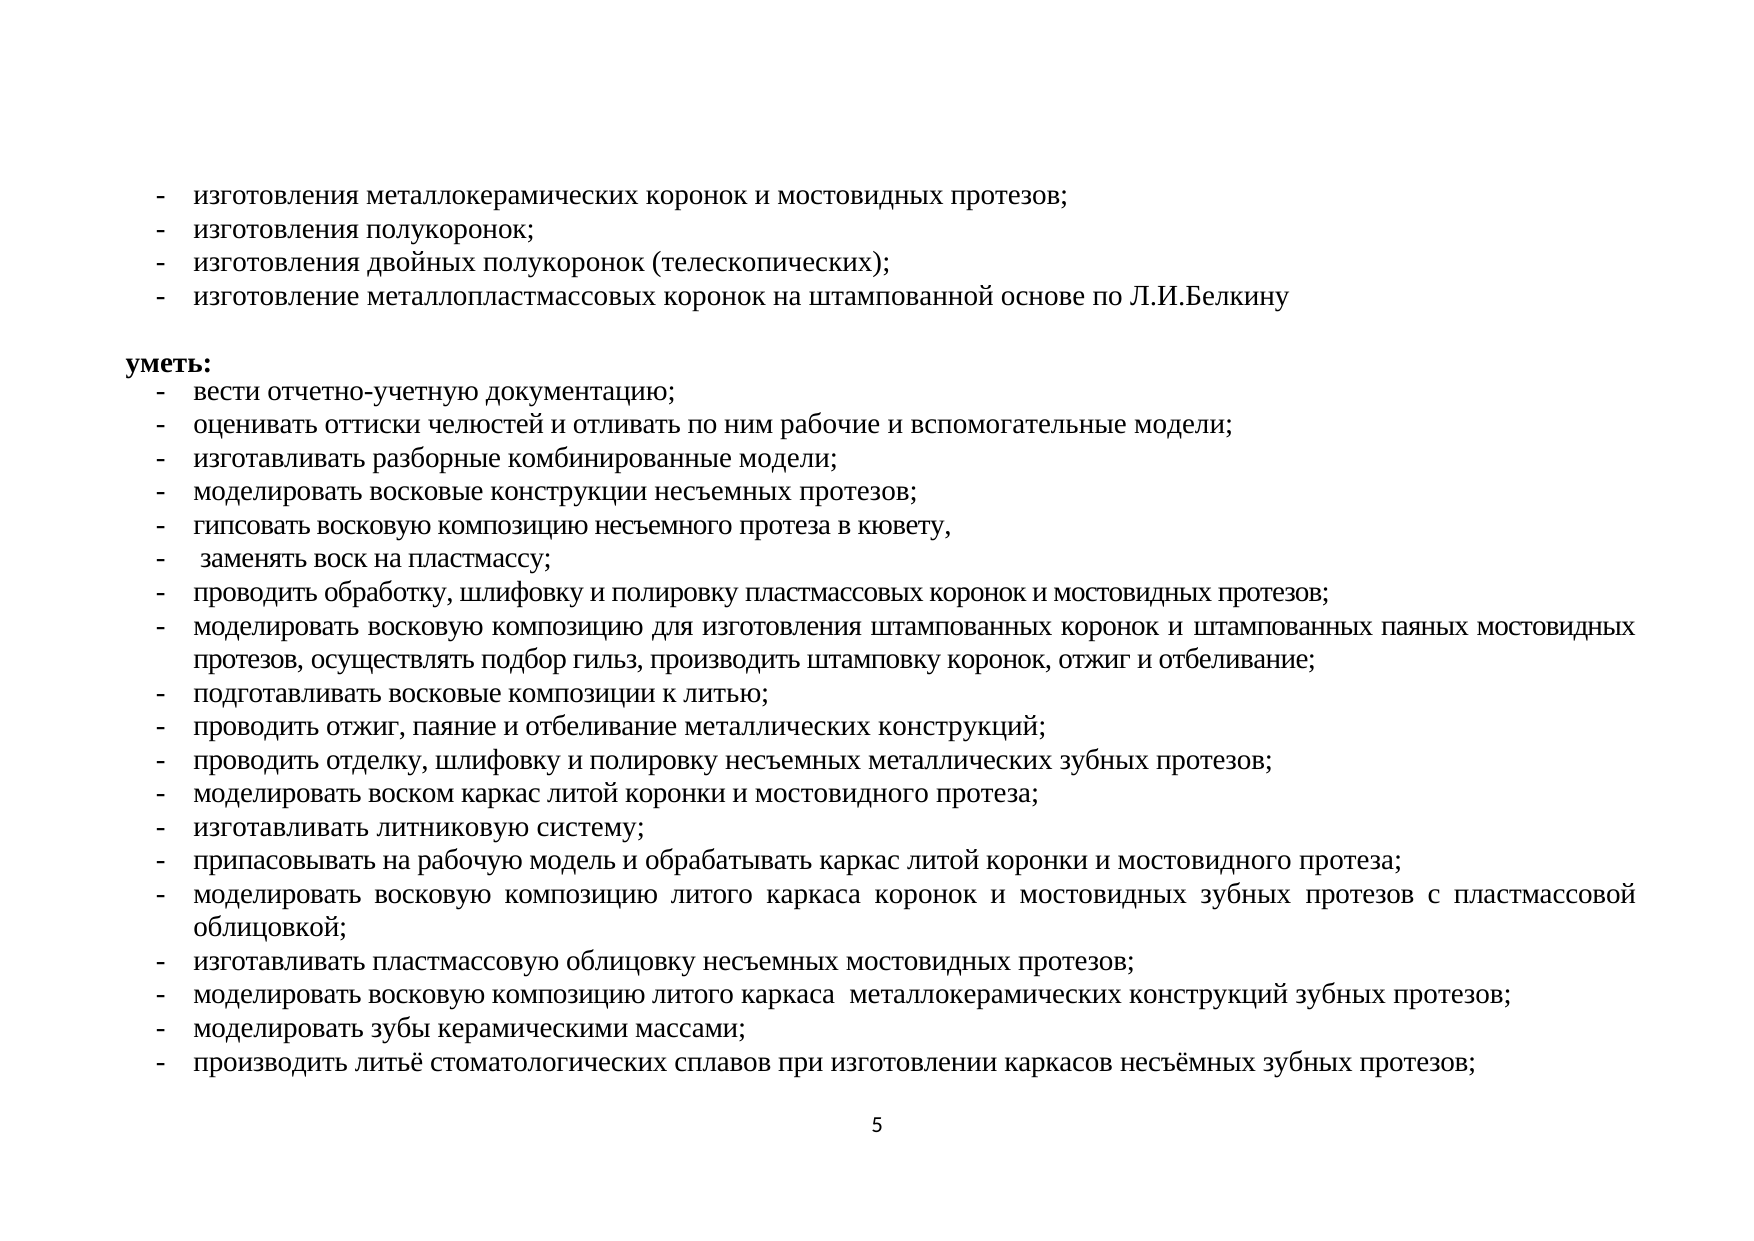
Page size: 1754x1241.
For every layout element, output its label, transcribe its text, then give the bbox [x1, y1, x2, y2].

list припасовывать на рабочую модель и обрабатывать каркас литой коронки и мостовидного протеза; [156, 842, 1636, 876]
list вести отчетно-учетную документацию; [156, 378, 1636, 406]
list проводить отжиг, паяние и отбеливание металлических конструкций; [156, 708, 1636, 742]
list изготовление металлопластмассовых коронок на штампованной основе по Л.И.Белкину [156, 278, 1635, 311]
list моделировать воском каркас литой коронки и мостовидного протеза; [156, 775, 1636, 809]
list изготавливать литниковую систему; [156, 809, 1636, 842]
list заменять воск на пластмассу; [156, 541, 1636, 574]
text уметь: [118, 345, 1619, 378]
list моделировать восковую композицию литого каркаса коронок и мостовидных зубных протезов с пластмассовой облицовкой; [156, 876, 1636, 943]
list производить литьё стоматологических сплавов при изготовлении каркасов несъёмных зубных протезов; [156, 1044, 1636, 1077]
list оценивать оттиски челюстей и отливать по ним рабочие и вспомогательные модели; [156, 406, 1636, 440]
list изготовления металлокерамических коронок и мостовидных протезов; [156, 177, 1635, 211]
list моделировать восковую композицию для изготовления штампованных коронок и штампованных паяных мостовидных протезов, осуществлять подбор гильз, производить штамповку коронок, отжиг и отбеливание; [156, 608, 1636, 675]
list изготовления полукоронок; [156, 211, 1635, 244]
list проводить обработку, шлифовку и полировку пластмассовых коронок и мостовидных протезов; [156, 574, 1636, 608]
list изготавливать пластмассовую облицовку несъемных мостовидных протезов; [156, 943, 1636, 977]
list проводить отделку, шлифовку и полировку несъемных металлических зубных протезов; [156, 742, 1636, 775]
list подготавливать восковые композиции к литью; [156, 675, 1636, 708]
list моделировать восковые конструкции несъемных протезов; [156, 473, 1636, 507]
list изготовления двойных полукоронок (телескопических); [156, 244, 1635, 278]
list гипсовать восковую композицию несъемного протеза в кювету, [156, 507, 1636, 541]
list изготавливать разборные комбинированные модели; [156, 440, 1636, 473]
list моделировать зубы керамическими массами; [156, 1010, 1636, 1044]
list моделировать восковую композицию литого каркаса металлокерамических конструкций зубных протезов; [156, 977, 1636, 1010]
